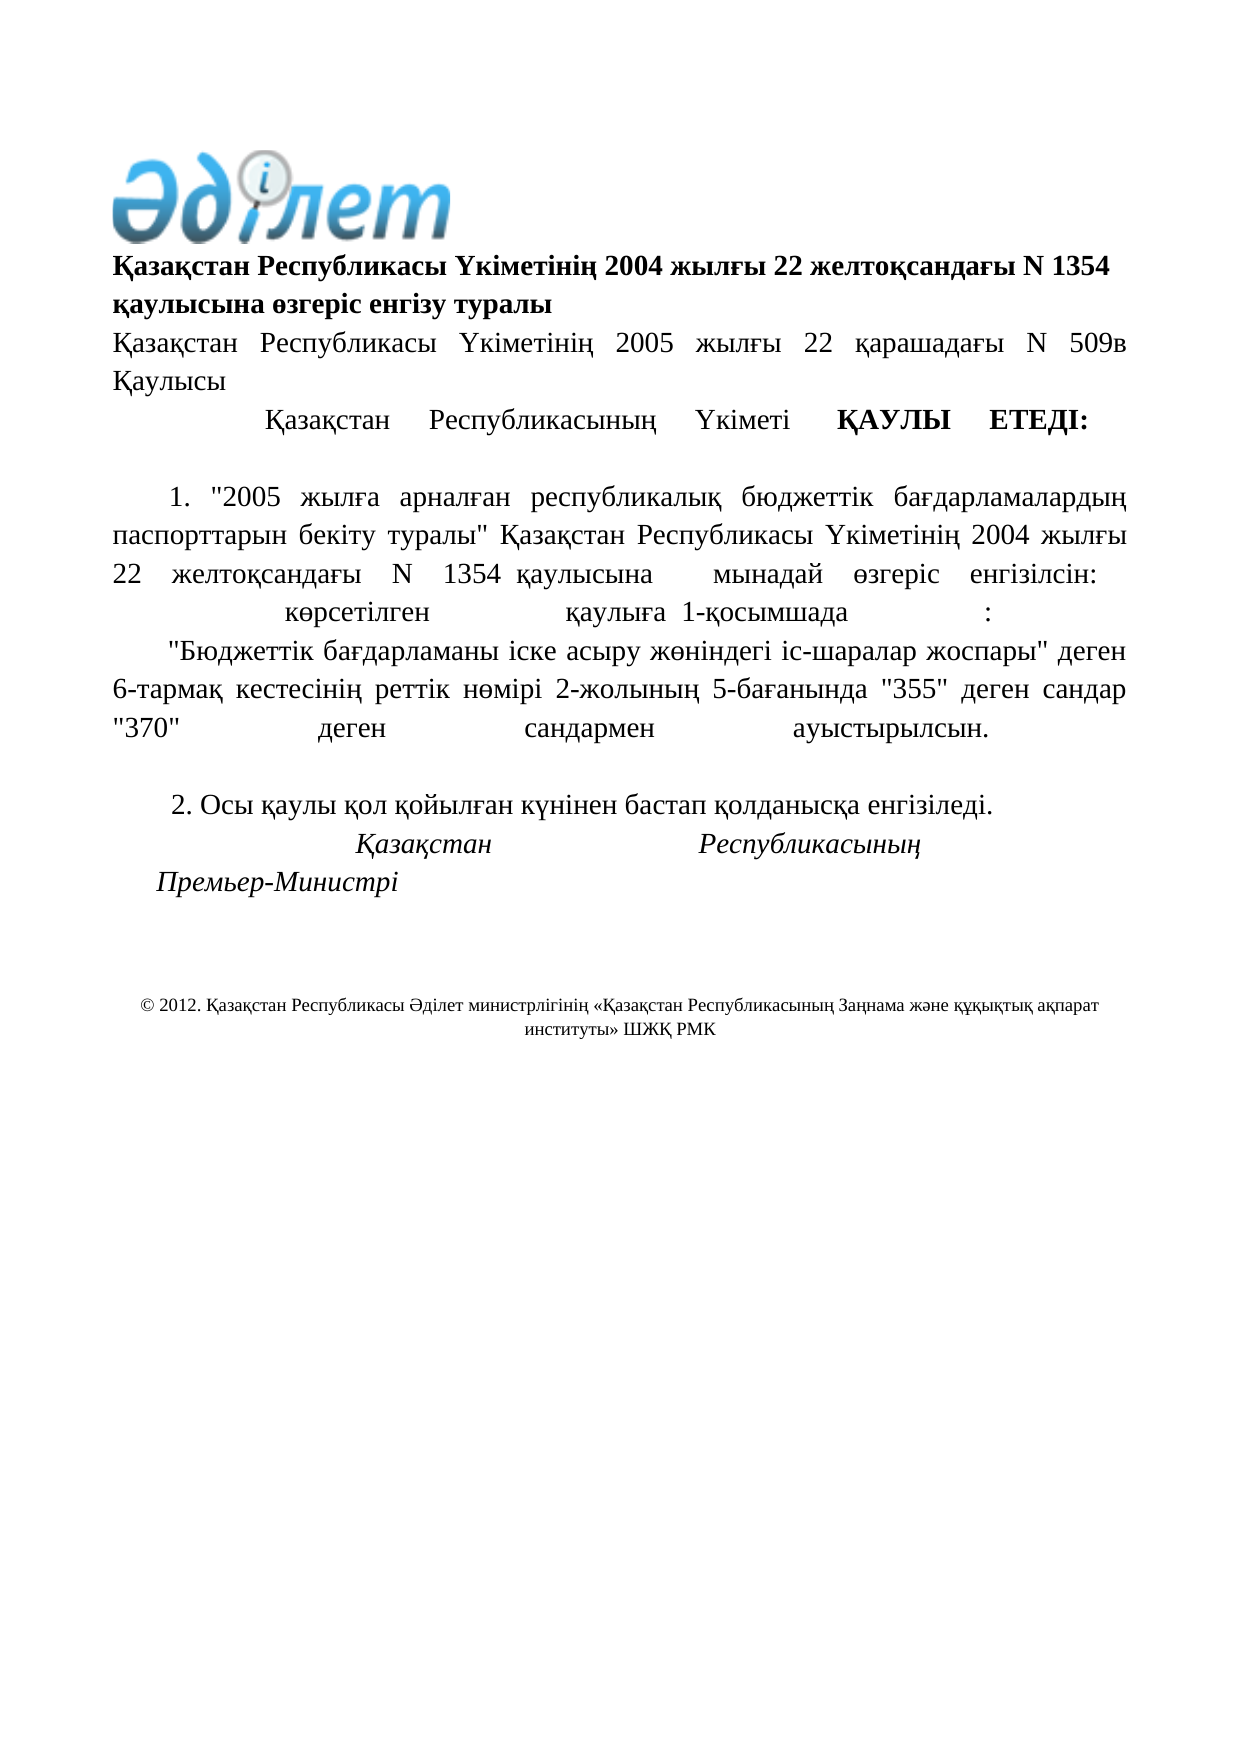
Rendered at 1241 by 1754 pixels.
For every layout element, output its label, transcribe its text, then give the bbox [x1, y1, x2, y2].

text Қазақстан Республикасы Yкiметiнiң 2004 жылғы 22 желтоқсандағы N 1354 қаулысына өзгерiс енгiзу туралы [112, 248, 1128, 320]
picture [112, 150, 451, 244]
text 1. "2005 жылға арналған республикалық бюджеттiк бағдарламалардың паспорттарын бекiту туралы" Қазақстан Республикасы Үкiметiнің 2004 жылғы 22 желтоқсандағы N 1354 қаулысына мынадай өзгерiс енгiзiлсiн: көрсетiлген қаулыға 1-қосымшада : "Бюджеттік бағдарламаны iске асыру жөнiндегi iс-шаралар жоспары" деген 6-тармақ кестесiнің реттiк нөмiрi 2-жолының 5-бағанында "355" деген сандар "370" деген сандармен ауыстырылсын. [112, 479, 1128, 782]
text 2. Осы қаулы қол қойылған күнiнен бастап қолданысқа енгiзiледi. [112, 787, 1128, 821]
text Қазақстан Республикасы Үкіметінің 2005 жылғы 22 қарашадағы N 509в Қаулысы [112, 325, 1128, 397]
text Қазақстан Республикасының Үкiметі ҚАУЛЫ ЕТЕДI: [112, 402, 1128, 474]
text © 2012. Қазақстан Республикасы Әділет министрлігінің «Қазақстан Республикасының Заңнама және құқықтық ақпарат институты» ШЖҚ РМК [112, 993, 1128, 1040]
text Қазақстан Республикасының Премьер-Министрі [112, 826, 1128, 898]
